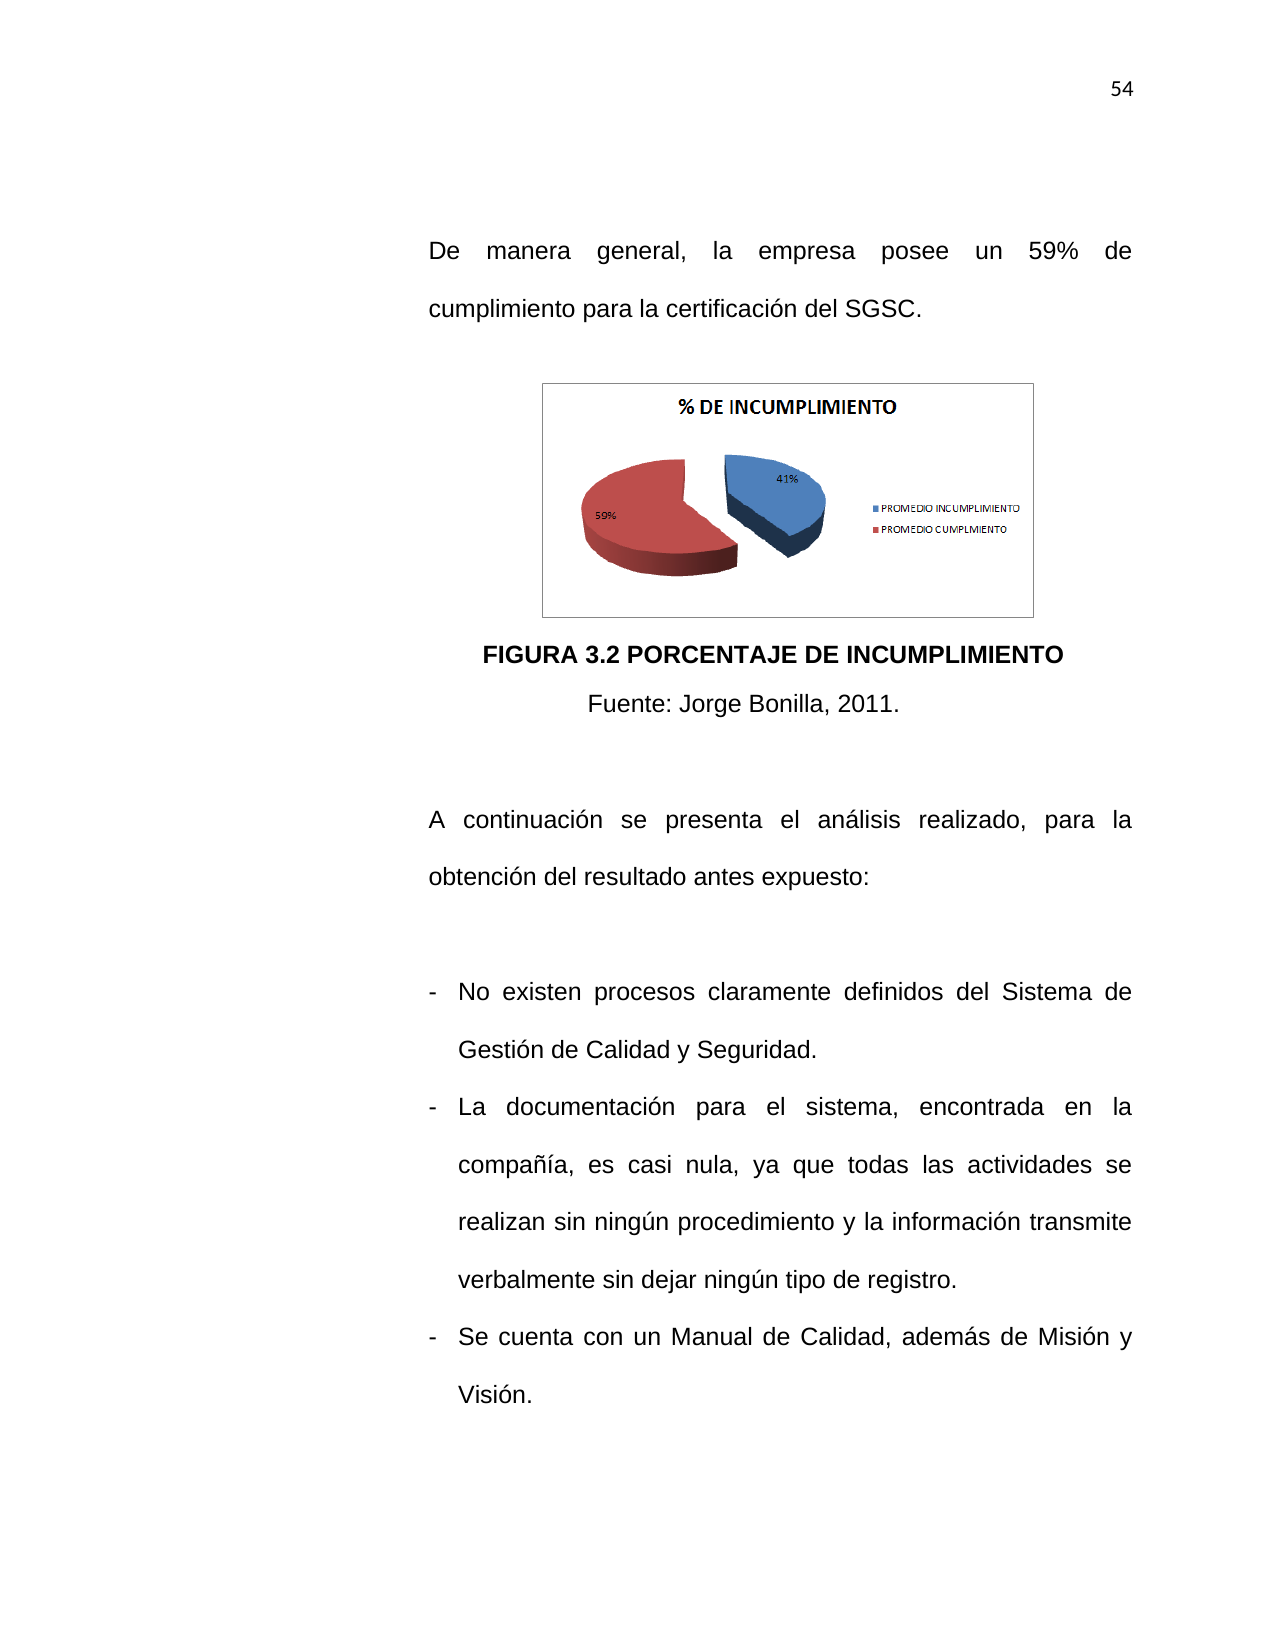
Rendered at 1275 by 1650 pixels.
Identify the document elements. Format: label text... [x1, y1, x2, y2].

list A continuación se presenta el análisis realizado, para la obtención del resultado antes expuesto: [428, 805, 1133, 891]
list No existen procesos claramente definidos del Sistema de Gestión de Calidad y Seguridad. [428, 977, 1133, 1063]
text Fuente: Jorge Bonilla, 2011. [354, 689, 1133, 718]
picture [540, 380, 1036, 619]
list Se cuenta con un Manual de Calidad, además de Misión y Visión. [428, 1322, 1133, 1408]
text FIGURA 3.2 PORCENTAJE DE INCUMPLIMIENTO [413, 640, 1133, 668]
list De manera general, la empresa posee un 59% de cumplimiento para la certificación del SGSC. [428, 236, 1133, 322]
list La documentación para el sistema, encontrada en la compañía, es casi nula, ya que todas las actividades se realizan sin ningún procedimiento y la información transmite verbalmente sin dejar ningún tipo de registro. [428, 1092, 1133, 1293]
